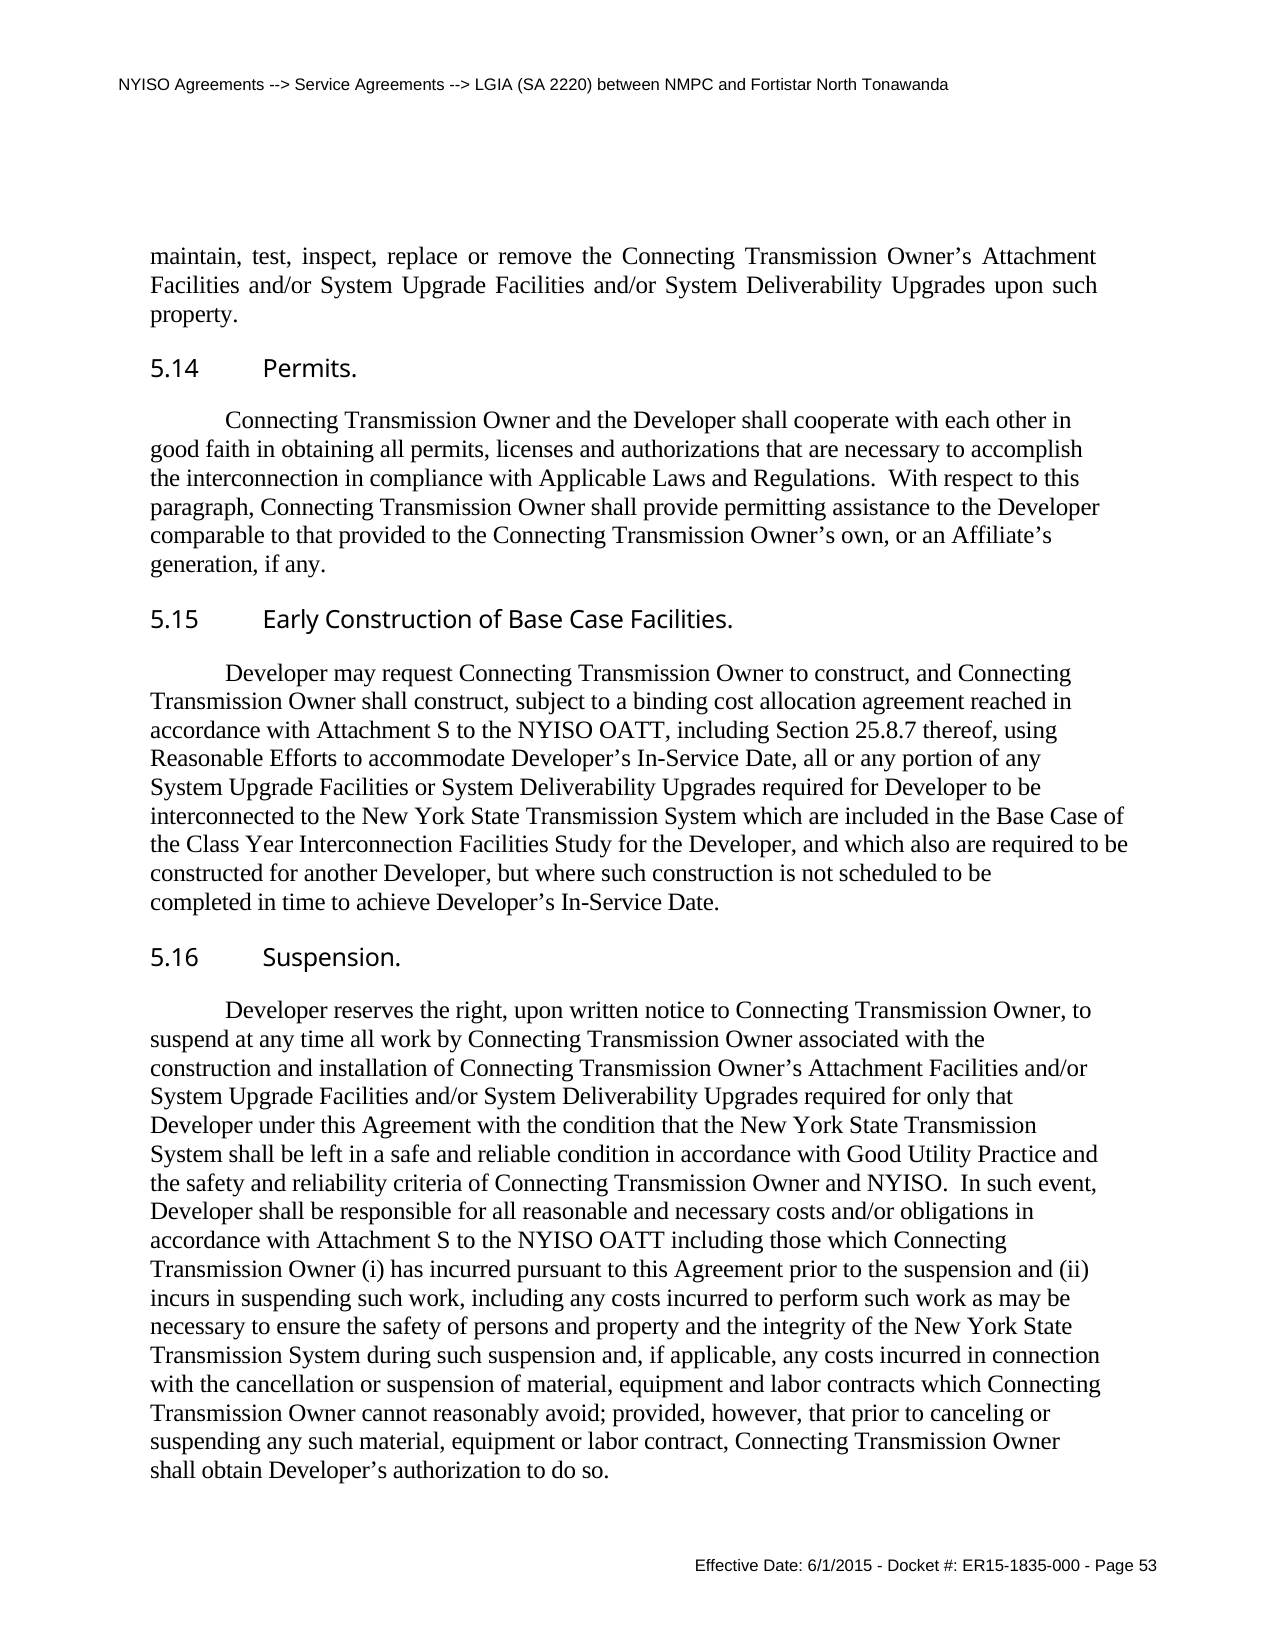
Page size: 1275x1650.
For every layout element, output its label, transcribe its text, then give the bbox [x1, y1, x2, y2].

text 5.14 Permits. [150, 354, 1275, 383]
text Developer reserves the right, upon written notice to Connecting Transmission Owner, to suspend at any time all work by Connecting Transmission Owner associated with the construction and installation of Connecting Transmission Owner’s Attachment Facilities and/or System Upgrade Facilities and/or System Deliverability Upgrades required for only that Developer under this Agreement with the condition that the New York State Transmission System shall be left in a safe and reliable condition in accordance with Good Utility Practice and the safety and reliability criteria of Connecting Transmission Owner and NYISO. In such event, Developer shall be responsible for all reasonable and necessary costs and/or obligations in accordance with Attachment S to the NYISO OATT including those which Connecting Transmission Owner (i) has incurred pursuant to this Agreement prior to the suspension and (ii) incurs in suspending such work, including any costs incurred to perform such work as may be necessary to ensure the safety of persons and property and the integrity of the New York State Transmission System during such suspension and, if applicable, any costs incurred in connection with the cancellation or suspension of material, equipment and labor contracts which Connecting Transmission Owner cannot reasonably avoid; provided, however, that prior to canceling or suspending any such material, equipment or labor contract, Connecting Transmission Owner shall obtain Developer’s authorization to do so. [150, 996, 1140, 1484]
text maintain, test, inspect, replace or remove the Connecting Transmission Owner’s Attachment Facilities and/or System Upgrade Facilities and/or System Deliverability Upgrades upon such property. [150, 241, 1107, 328]
text 5.15 Early Construction of Base Case Facilities. [150, 606, 1275, 634]
text Connecting Transmission Owner and the Developer shall cooperate with each other in good faith in obtaining all permits, licenses and authorizations that are necessary to accomplish the interconnection in compliance with Applicable Laws and Regulations. With respect to this paragraph, Connecting Transmission Owner shall provide permitting assistance to the Developer comparable to that provided to the Connecting Transmission Owner’s own, or an Affiliate’s generation, if any. [150, 406, 1139, 578]
text Developer may request Connecting Transmission Owner to construct, and Connecting Transmission Owner shall construct, subject to a binding cost allocation agreement reached in accordance with Attachment S to the NYISO OATT, including Section 25.8.7 thereof, using Reasonable Efforts to accommodate Developer’s In-Service Date, all or any portion of any System Upgrade Facilities or System Deliverability Upgrades required for Developer to be interconnected to the New York State Transmission System which are included in the Base Case of the Class Year Interconnection Facilities Study for the Developer, and which also are required to be constructed for another Developer, but where such construction is not scheduled to be completed in time to achieve Developer’s In-Service Date. [150, 658, 1140, 916]
text 5.16 Suspension. [150, 943, 1275, 972]
